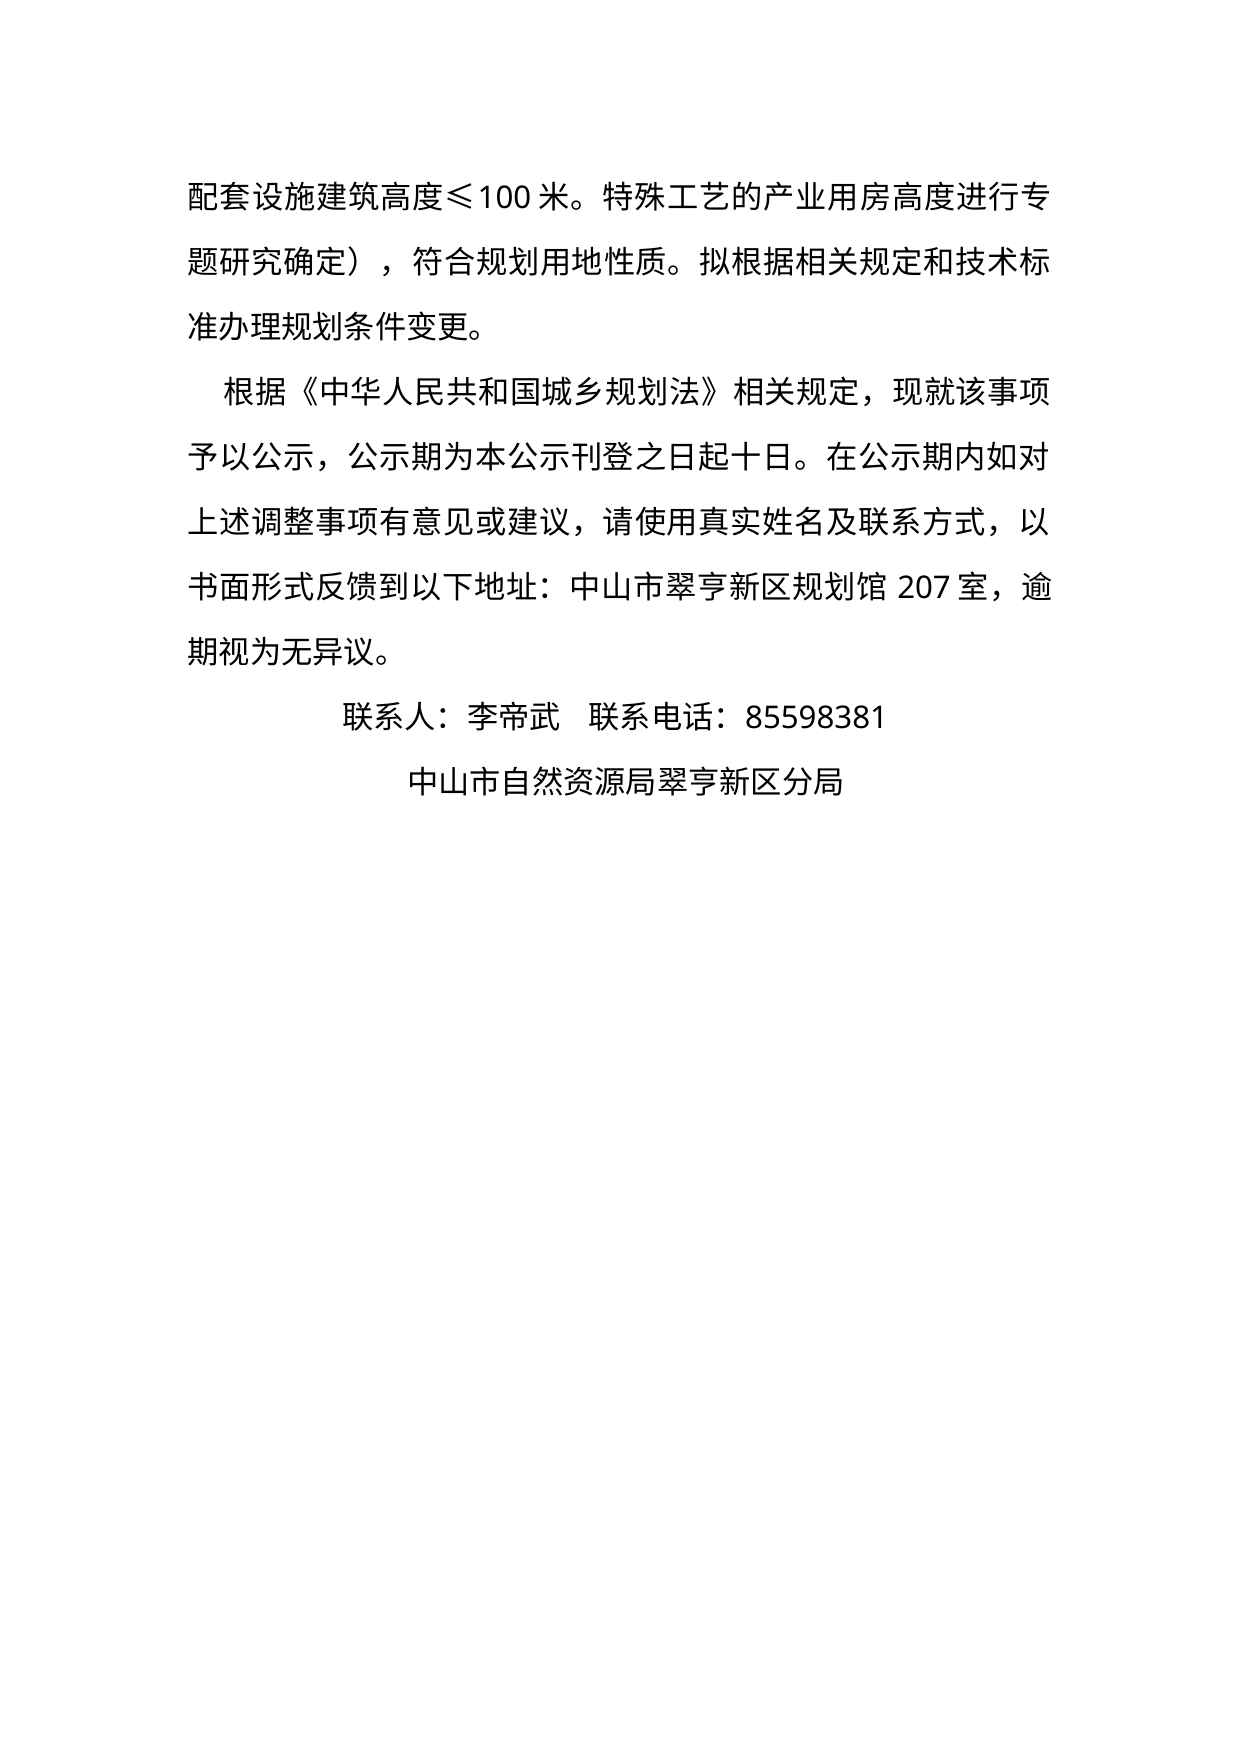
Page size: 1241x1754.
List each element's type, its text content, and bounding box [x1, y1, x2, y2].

text 联系人：李帝武 联系电话：85598381 [187, 682, 1053, 747]
text 中山市自然资源局翠亨新区分局 [187, 747, 1053, 812]
text 根据《中华人民共和国城乡规划法》相关规定，现就该事项予以公示，公示期为本公示刊登之日起十日。在公示期内如对上述调整事项有意见或建议，请使用真实姓名及联系方式，以书面形式反馈到以下地址：中山市翠亨新区规划馆 207室，逾期视为无异议。 [187, 357, 1053, 682]
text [187, 162, 1053, 357]
